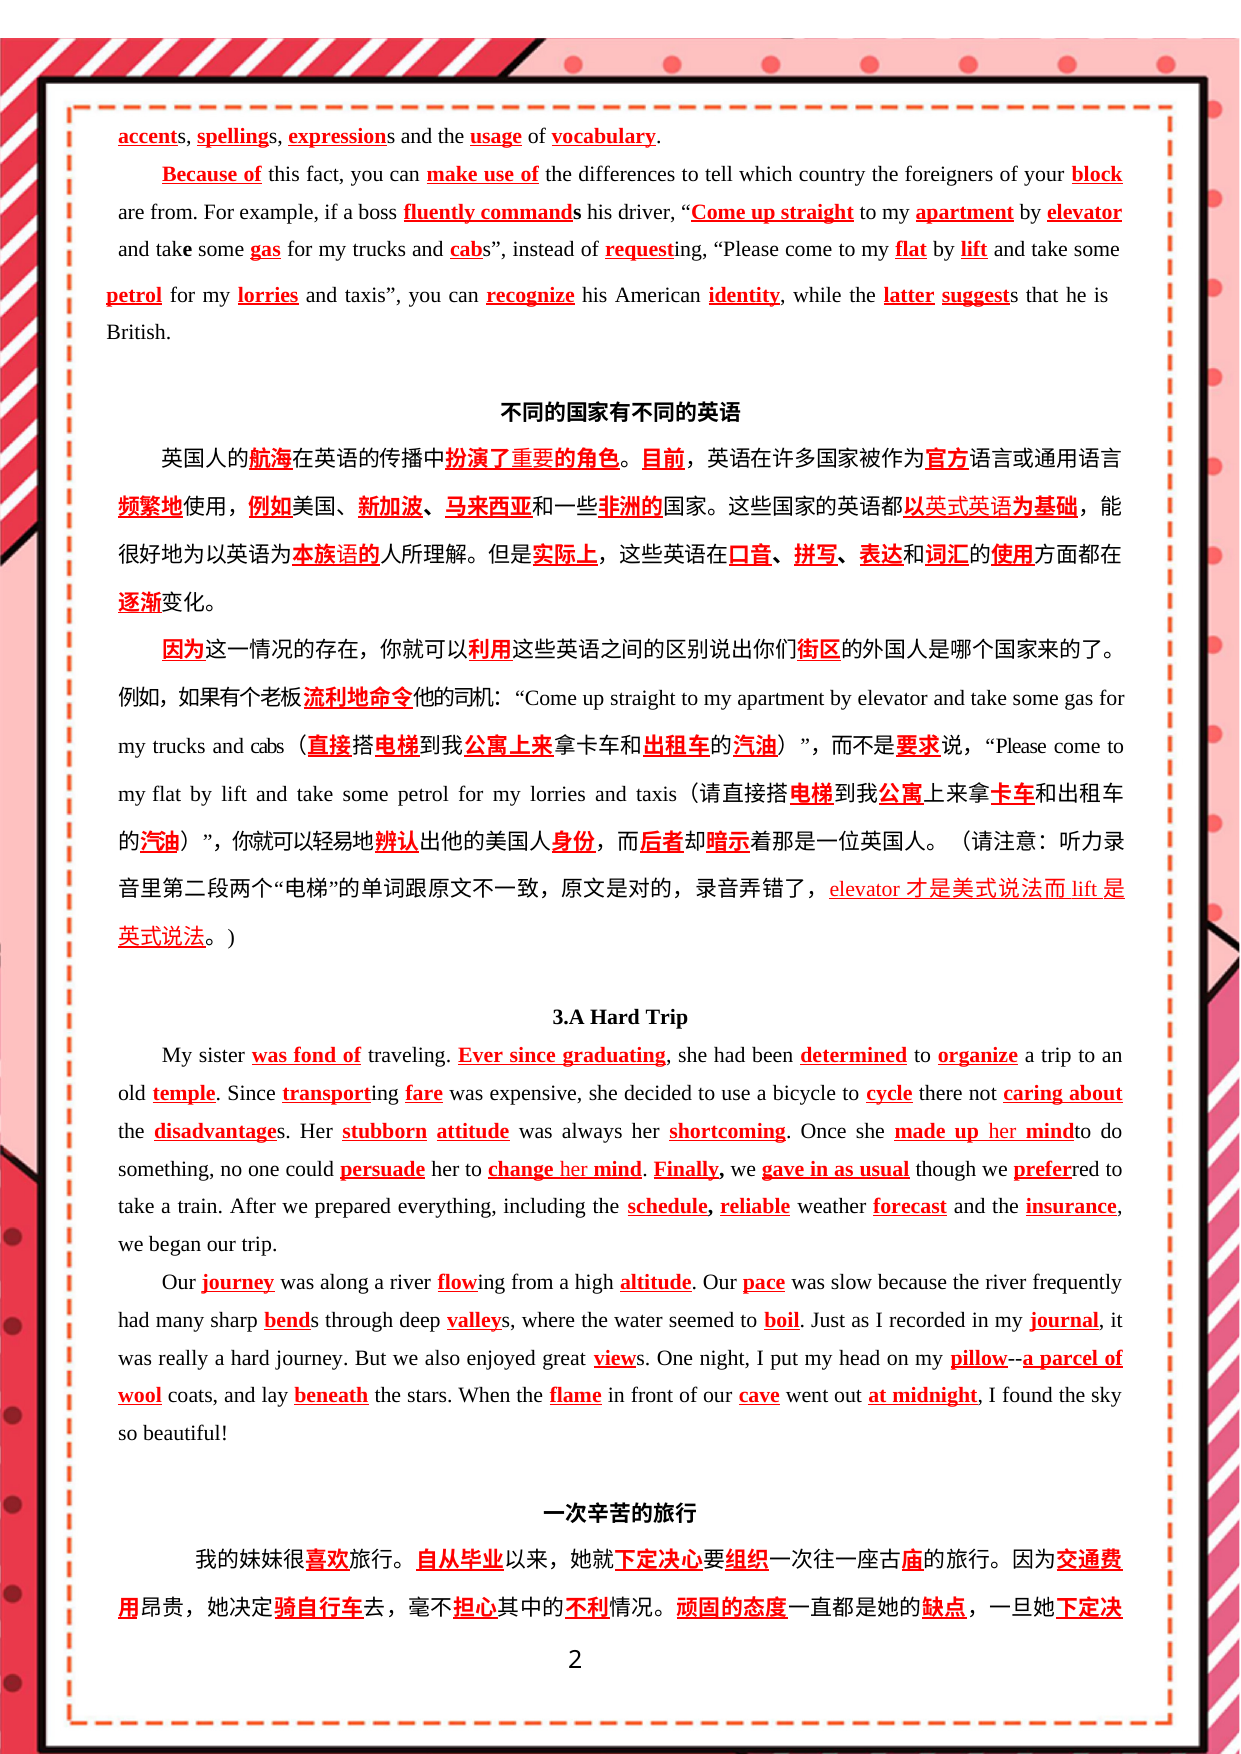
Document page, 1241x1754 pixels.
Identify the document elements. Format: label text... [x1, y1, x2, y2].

text Because of this fact, you can make use of the differences to tell which country the foreigners of your block are from. For example, if a boss fluently commands his driver, “Come up straight to my apartment by elevator and take some gas for my trucks and cabs”, instead of requesting, “Please come to my flat by lift and take some [118, 161, 1123, 262]
text 英国人的航海在英语的传播中扮演了重要的角色。目前，英语在许多国家被作为官方语言或通用语言频繁地使用，例如美国、新加波、马来西亚和一些非洲的国家。这些国家的英语都以英式英语为基础，能很好地为以英语为本族语的人所理解。但是实际上，这些英语在口音、拼写、表达和词汇的使用方面都在逐渐变化。 [118, 441, 1123, 616]
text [118, 1542, 1123, 1621]
text 一次辛苦的旅行 [270, 1496, 971, 1527]
text petrol for my lorries and taxis”, you can recognize his American identity, while the latter suggests that he is British. [106, 282, 1144, 344]
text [118, 123, 1123, 148]
text My sister was fond of traveling. Ever since graduating, she had been determined to organize a trip to an old temple. Since transporting fare was expensive, she decided to use a bicycle to cycle there not caring about the disadvantages. Her stubborn attitude was always her shortcoming. Once she made up her mindto do something, no one could persuade her to change her mind. Finally, we gave in as usual though we preferred to take a train. After we prepared everything, including the schedule, reliable weather forecast and the insurance, we began our trip. [118, 1042, 1123, 1256]
picture [0, 38, 1240, 1754]
text Our journey was along a river flowing from a high altitude. Our pace was slow because the river frequently had many sharp bends through deep valleys, where the water seemed to boil. Just as I recorded in my journal, it was really a hard journey. But we also enjoyed great views. One night, I put my head on my pillow--a parcel of wool coats, and lay beneath the stars. When the flame in front of our cave went out at midnight, I found the sky so beautiful! [118, 1269, 1123, 1446]
text 不同的国家有不同的英语 [270, 395, 971, 426]
text 3.A Hard Trip [552, 1004, 1144, 1029]
text 因为这一情况的存在，你就可以利用这些英语之间的区别说出你们街区的外国人是哪个国家来的了。例如，如果有个老板流利地命令他的司机：“Come up straight to my apartment by elevator and take some gas for my trucks and cabs（直接搭电梯到我公寓上来拿卡车和出租车的汽油）”，而不是要求说，“Please come to my flat by lift and take some petrol for my lorries and taxis（请直接搭电梯到我公寓上来拿卡车和出租车的汽油）”，你就可以轻易地辨认出他的美国人身份，而后者却暗示着那是一位英国人。（请注意：听力录音里第二段两个“电梯”的单词跟原文不一致，原文是对的，录音弄错了，elevator 才是美式说法而lift 是英式说法。) [118, 632, 1126, 951]
